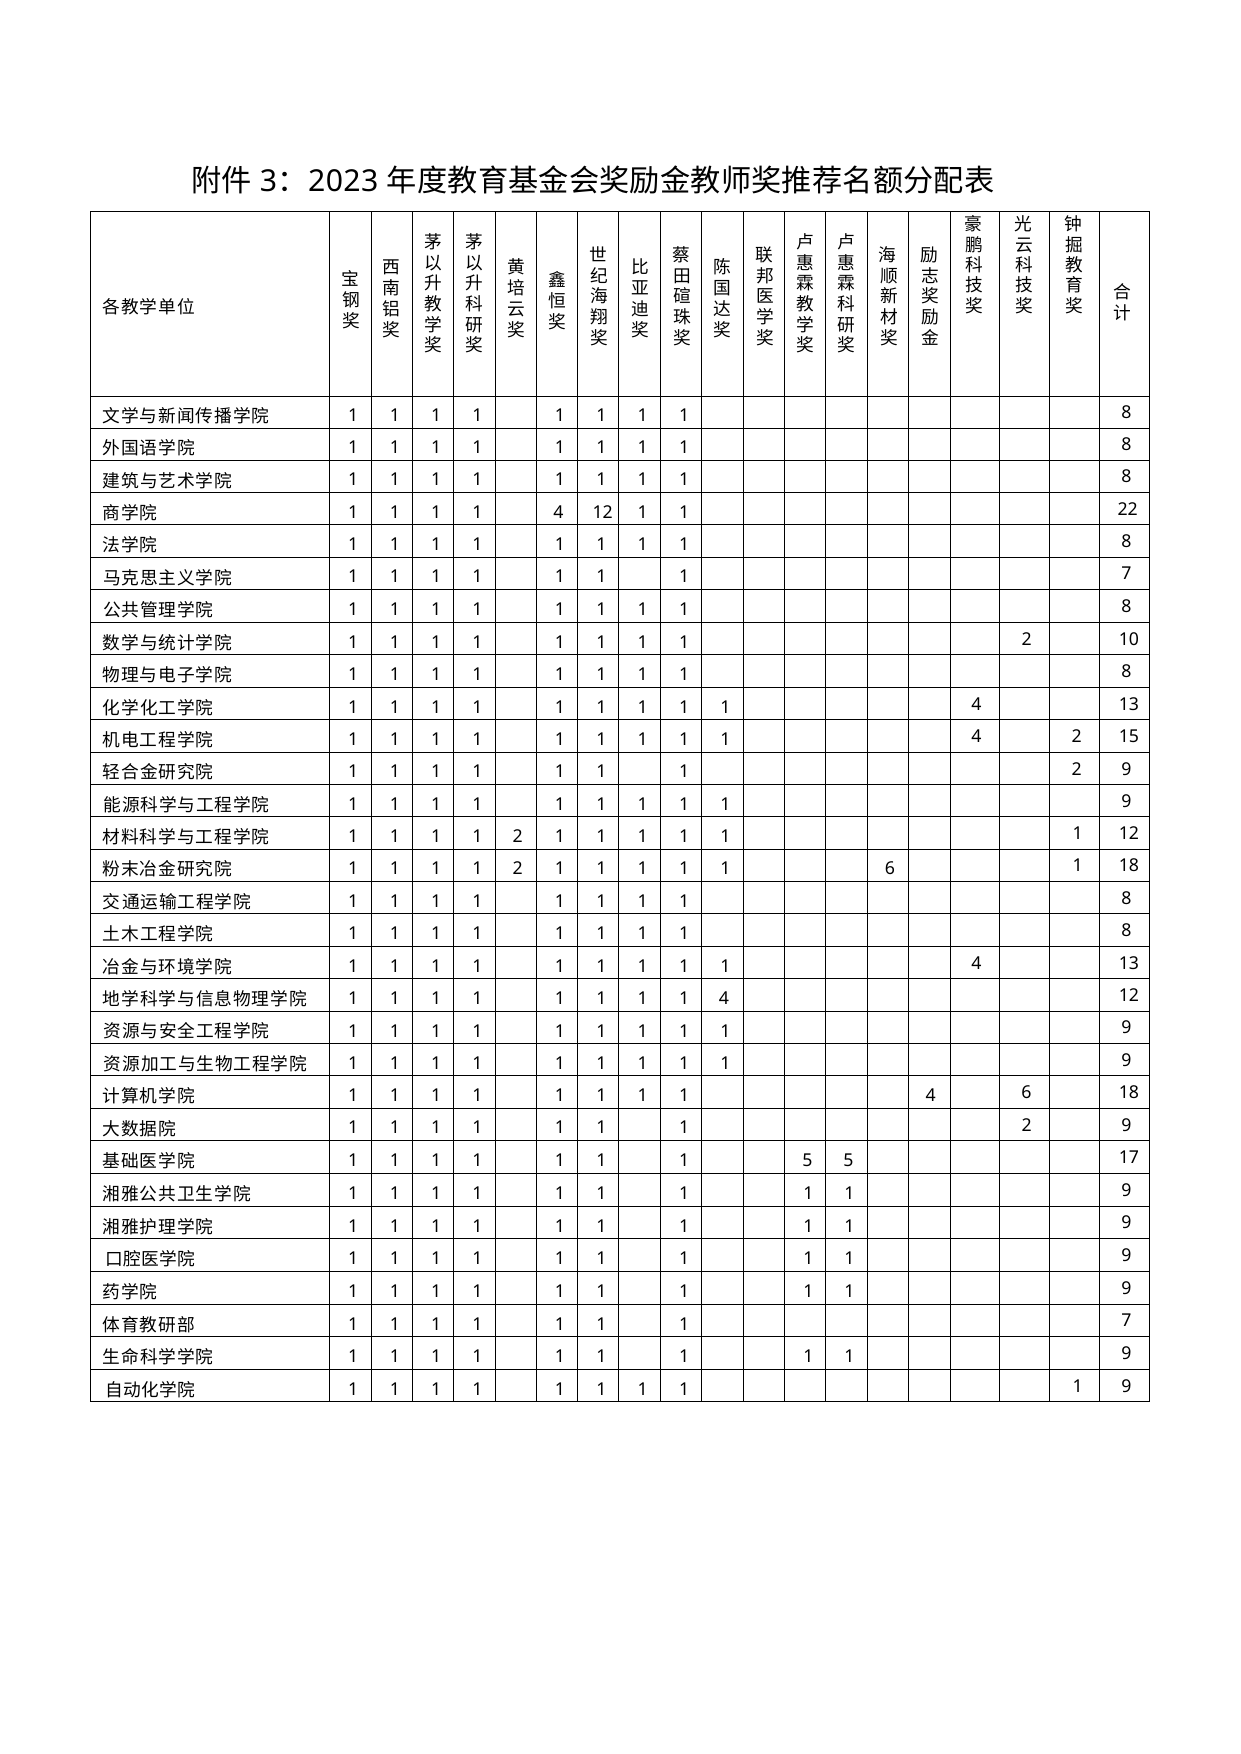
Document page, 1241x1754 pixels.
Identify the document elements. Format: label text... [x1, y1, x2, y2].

table_cell 1 [413, 525, 453, 557]
table_cell 1 [537, 655, 577, 687]
table_cell [785, 623, 825, 654]
table_cell [826, 753, 867, 784]
table_cell 1 [578, 753, 618, 784]
table_cell [1000, 397, 1049, 427]
table_cell [826, 1370, 867, 1401]
table_cell 1 [330, 429, 371, 460]
table_cell [868, 688, 908, 719]
table_cell 1 [413, 720, 453, 752]
table_cell [951, 817, 999, 848]
table_cell 大数据院 [91, 1109, 329, 1140]
table_cell 1 [578, 1012, 618, 1043]
table_cell 1 [454, 1305, 495, 1336]
table_cell 17 [1100, 1141, 1149, 1173]
table_cell 地学科学与信息物理学院 [91, 979, 329, 1011]
table_cell [496, 947, 536, 978]
table_cell [496, 525, 536, 557]
table_cell 1 [578, 720, 618, 752]
table_cell 1 [372, 979, 412, 1011]
table_cell [702, 1174, 743, 1206]
table_cell [1050, 1141, 1099, 1173]
table_cell [619, 1272, 660, 1303]
table_header 各教学单位 [91, 212, 329, 396]
table_cell 1 [661, 493, 701, 524]
table_header 黄 培 云 奖 [496, 212, 536, 396]
table_cell 1 [537, 1012, 577, 1043]
table_cell 1 [454, 558, 495, 589]
table_cell [909, 461, 950, 492]
table_header 陈 国 达 奖 [702, 212, 743, 396]
table_cell 1 [578, 785, 618, 816]
table_cell 1 [826, 1207, 867, 1238]
table_cell 1 [330, 914, 371, 946]
table_cell 1 [454, 817, 495, 848]
table_cell 1 [578, 525, 618, 557]
table_cell [826, 493, 867, 524]
table_cell [702, 1207, 743, 1238]
table_cell 1 [372, 785, 412, 816]
table_cell 1 [1050, 1370, 1099, 1401]
table_cell 公共管理学院 [91, 590, 329, 622]
text 附件 3：2023 年度教育基金会奖励金教师奖推荐名额分配表 [191, 159, 1150, 199]
table_cell [909, 753, 950, 784]
table_cell 1 [372, 493, 412, 524]
table_cell [909, 817, 950, 848]
table_cell 1 [537, 1239, 577, 1271]
table_cell [496, 1272, 536, 1303]
table_header 茅 以 升 科 研 奖 [454, 212, 495, 396]
table_cell 1 [619, 882, 660, 913]
table_cell 1 [661, 1305, 701, 1336]
table_cell 1 [661, 525, 701, 557]
table_cell [702, 1109, 743, 1140]
table_cell 药学院 [91, 1272, 329, 1303]
table_cell 1 [330, 850, 371, 881]
table_cell 9 [1100, 1207, 1149, 1238]
table_cell [868, 1174, 908, 1206]
table_cell [826, 785, 867, 816]
table_cell 1 [454, 461, 495, 492]
table_cell 1 [413, 429, 453, 460]
table_cell [744, 525, 784, 557]
table_cell [744, 493, 784, 524]
table_cell [496, 914, 536, 946]
table_cell 1 [454, 1174, 495, 1206]
table_cell 1 [330, 1305, 371, 1336]
table_cell [826, 850, 867, 881]
table_cell 湘雅公共卫生学院 [91, 1174, 329, 1206]
table_cell 1 [578, 1272, 618, 1303]
table_cell [868, 1109, 908, 1140]
table_cell [702, 655, 743, 687]
table_cell 1 [372, 1141, 412, 1173]
table_header 合 计 [1100, 212, 1149, 396]
table_header 海 顺 新 材 奖 [868, 212, 908, 396]
table_cell 基础医学院 [91, 1141, 329, 1173]
table_cell 4 [951, 688, 999, 719]
table_cell 1 [413, 1272, 453, 1303]
table_cell [826, 914, 867, 946]
table_cell 1 [372, 882, 412, 913]
table_cell 1 [785, 1337, 825, 1368]
table_cell 1 [454, 914, 495, 946]
table_cell [1000, 1370, 1049, 1401]
table_cell 1 [413, 1012, 453, 1043]
table_cell 1 [454, 785, 495, 816]
table_cell 资源加工与生物工程学院 [91, 1044, 329, 1075]
table_cell 轻合金研究院 [91, 753, 329, 784]
table_cell 12 [1100, 979, 1149, 1011]
table_cell 1 [702, 688, 743, 719]
table_cell 4 [537, 493, 577, 524]
table_cell 1 [537, 1141, 577, 1173]
table_cell [909, 623, 950, 654]
table_cell [785, 1370, 825, 1401]
table_cell 1 [619, 590, 660, 622]
table_cell 5 [826, 1141, 867, 1173]
table_cell 1 [785, 1272, 825, 1303]
table_cell 1 [578, 397, 618, 427]
table_cell 1 [372, 1239, 412, 1271]
table_cell 1 [537, 525, 577, 557]
table_cell [868, 1207, 908, 1238]
table_cell [1000, 688, 1049, 719]
table_cell [1050, 493, 1099, 524]
table_cell [951, 493, 999, 524]
table_cell 1 [372, 1012, 412, 1043]
table_cell 1 [454, 947, 495, 978]
table_cell 1 [372, 1109, 412, 1140]
table_cell 1 [661, 655, 701, 687]
table_cell [909, 590, 950, 622]
table_cell [1000, 1239, 1049, 1271]
table_cell 湘雅护理学院 [91, 1207, 329, 1238]
table_cell [826, 947, 867, 978]
table_cell [744, 817, 784, 848]
table_cell 1 [330, 1207, 371, 1238]
table_cell 4 [951, 947, 999, 978]
table_cell 1 [330, 947, 371, 978]
table_cell 1 [330, 1174, 371, 1206]
table_cell 1 [785, 1174, 825, 1206]
table_cell [1050, 397, 1099, 427]
table_cell 7 [1100, 558, 1149, 589]
table_cell [1050, 429, 1099, 460]
table_cell 1 [661, 785, 701, 816]
table_cell [951, 914, 999, 946]
table_cell [1050, 1174, 1099, 1206]
table_cell 1 [578, 558, 618, 589]
table_cell [909, 914, 950, 946]
table_cell 1 [537, 1370, 577, 1401]
table_cell [785, 1044, 825, 1075]
table_cell 资源与安全工程学院 [91, 1012, 329, 1043]
table_cell 18 [1100, 1076, 1149, 1107]
table_cell [826, 461, 867, 492]
table_cell [1000, 979, 1049, 1011]
table_cell [785, 720, 825, 752]
table_cell 1 [537, 1109, 577, 1140]
table_cell 外国语学院 [91, 429, 329, 460]
table_cell 1 [661, 1141, 701, 1173]
table_cell [826, 558, 867, 589]
table_cell [702, 1239, 743, 1271]
table_cell 1 [372, 397, 412, 427]
table_cell [702, 1141, 743, 1173]
table_cell 1 [661, 979, 701, 1011]
table_cell [744, 882, 784, 913]
table_cell 1 [454, 1239, 495, 1271]
table_cell 文学与新闻传播学院 [91, 397, 329, 427]
table_cell 材料科学与工程学院 [91, 817, 329, 848]
table_cell 1 [413, 1109, 453, 1140]
table_cell 1 [372, 623, 412, 654]
table_cell [1050, 1012, 1099, 1043]
table_cell [744, 590, 784, 622]
table_cell [1050, 1044, 1099, 1075]
table_cell 1 [661, 590, 701, 622]
table_cell 13 [1100, 688, 1149, 719]
table_cell [1000, 655, 1049, 687]
table_cell 1 [578, 429, 618, 460]
table_cell [909, 1337, 950, 1368]
table_cell 6 [868, 850, 908, 881]
table_cell 1 [330, 1044, 371, 1075]
table_cell 9 [1100, 1109, 1149, 1140]
table_cell [1000, 1141, 1049, 1173]
table_cell [744, 1109, 784, 1140]
table_cell 1 [826, 1174, 867, 1206]
table_cell 1 [537, 1076, 577, 1107]
table_cell 商学院 [91, 493, 329, 524]
table_cell [868, 397, 908, 427]
table_cell 1 [619, 947, 660, 978]
table_cell 1 [330, 817, 371, 848]
table_cell 1 [330, 688, 371, 719]
table_header 鑫 恒 奖 [537, 212, 577, 396]
table_cell [619, 1337, 660, 1368]
table_cell 1 [454, 590, 495, 622]
table_cell [785, 850, 825, 881]
table_cell [868, 979, 908, 1011]
table_cell [496, 753, 536, 784]
table_cell 1 [661, 1012, 701, 1043]
table_header 励 志 奖 励 金 [909, 212, 950, 396]
table_cell 1 [330, 525, 371, 557]
table_cell [868, 947, 908, 978]
table_cell 1 [413, 979, 453, 1011]
table_cell 1 [330, 753, 371, 784]
table_cell 1 [330, 1109, 371, 1140]
table_cell [785, 493, 825, 524]
table_cell 1 [372, 1174, 412, 1206]
table_cell 1 [413, 753, 453, 784]
table_cell 1 [619, 623, 660, 654]
table_cell 1 [330, 979, 371, 1011]
table_cell [1050, 1109, 1099, 1140]
table_cell [1000, 461, 1049, 492]
table_cell 1 [537, 817, 577, 848]
table_cell [496, 655, 536, 687]
table_cell [1050, 688, 1099, 719]
table_cell [868, 914, 908, 946]
table_cell [785, 1109, 825, 1140]
table_cell 1 [661, 558, 701, 589]
table_cell 1 [372, 850, 412, 881]
table_cell [826, 429, 867, 460]
table_cell 1 [619, 1044, 660, 1075]
table_cell 9 [1100, 1370, 1149, 1401]
table_cell 1 [413, 785, 453, 816]
table_cell 1 [413, 493, 453, 524]
table_cell 1 [619, 688, 660, 719]
table_cell [868, 1239, 908, 1271]
table_cell [1000, 1305, 1049, 1336]
table_cell [1000, 1012, 1049, 1043]
table_cell 1 [372, 817, 412, 848]
table_cell [702, 525, 743, 557]
table_cell [496, 558, 536, 589]
table_cell [951, 1141, 999, 1173]
table_cell 1 [454, 623, 495, 654]
table_cell [826, 1305, 867, 1336]
table_cell 1 [1050, 850, 1099, 881]
table_cell [826, 979, 867, 1011]
table_cell [1000, 947, 1049, 978]
table_header 光 云 科 技 奖 [1000, 212, 1049, 396]
table_cell [744, 429, 784, 460]
table_cell 1 [619, 461, 660, 492]
table_cell 1 [537, 882, 577, 913]
table_cell 1 [661, 850, 701, 881]
table_cell 1 [578, 817, 618, 848]
table_cell [909, 1109, 950, 1140]
table_cell 1 [578, 1044, 618, 1075]
table_cell 2 [1000, 623, 1049, 654]
table_cell 口腔医学院 [91, 1239, 329, 1271]
table_cell [868, 1370, 908, 1401]
table_cell [868, 623, 908, 654]
table_cell [1000, 1207, 1049, 1238]
table_cell [785, 558, 825, 589]
table_cell 1 [372, 1337, 412, 1368]
table_cell [744, 397, 784, 427]
table_cell [744, 785, 784, 816]
table_cell [702, 493, 743, 524]
table_cell [826, 1076, 867, 1107]
table_cell 1 [619, 655, 660, 687]
table_cell [826, 655, 867, 687]
table_cell 1 [578, 1337, 618, 1368]
table_cell 1 [537, 720, 577, 752]
table_cell [702, 461, 743, 492]
table_cell [744, 623, 784, 654]
table_cell 1 [413, 850, 453, 881]
table_cell [496, 1337, 536, 1368]
table_cell 1 [330, 720, 371, 752]
table_cell 1 [785, 1207, 825, 1238]
table_cell 12 [578, 493, 618, 524]
table_cell 1 [537, 397, 577, 427]
table_cell [744, 1044, 784, 1075]
table_cell [619, 1109, 660, 1140]
table_cell 15 [1100, 720, 1149, 752]
table_cell 1 [826, 1272, 867, 1303]
table_cell [744, 850, 784, 881]
table_cell 1 [413, 914, 453, 946]
table_cell [744, 1012, 784, 1043]
table_cell [868, 1272, 908, 1303]
table_cell 1 [454, 429, 495, 460]
table_cell 1 [619, 785, 660, 816]
table_cell 8 [1100, 882, 1149, 913]
table_cell 1 [661, 947, 701, 978]
table_cell [951, 979, 999, 1011]
table_cell 1 [330, 1076, 371, 1107]
table_cell [744, 753, 784, 784]
table_header 豪 鹏 科 技 奖 [951, 212, 999, 396]
table_cell 1 [454, 1109, 495, 1140]
table_cell [868, 753, 908, 784]
table_cell 5 [785, 1141, 825, 1173]
table_cell 1 [330, 397, 371, 427]
table_cell 1 [454, 1044, 495, 1075]
table_cell 生命科学学院 [91, 1337, 329, 1368]
table_cell [702, 1272, 743, 1303]
table_cell [1050, 914, 1099, 946]
table_header 比 亚 迪 奖 [619, 212, 660, 396]
table_cell [702, 429, 743, 460]
table_cell [909, 720, 950, 752]
table_cell [1050, 558, 1099, 589]
table_cell [951, 785, 999, 816]
table_cell [496, 785, 536, 816]
table_cell [1000, 720, 1049, 752]
table_cell 1 [661, 397, 701, 427]
table_cell 1 [413, 1207, 453, 1238]
table_cell 1 [537, 429, 577, 460]
table_cell 1 [578, 1076, 618, 1107]
table_header 宝 钢 奖 [330, 212, 371, 396]
table_cell 1 [330, 1012, 371, 1043]
table_cell [496, 1109, 536, 1140]
table_cell 1 [330, 882, 371, 913]
table_cell [1050, 947, 1099, 978]
table_cell 马克思主义学院 [91, 558, 329, 589]
table_cell [951, 850, 999, 881]
table_cell 1 [454, 1337, 495, 1368]
table_cell 1 [661, 1272, 701, 1303]
table_cell [951, 753, 999, 784]
table_cell [702, 1337, 743, 1368]
table_cell [496, 1370, 536, 1401]
table_cell [744, 1076, 784, 1107]
table_cell [909, 1012, 950, 1043]
table_cell [744, 1141, 784, 1173]
table_cell [785, 882, 825, 913]
table_cell 1 [578, 979, 618, 1011]
table_cell 1 [372, 753, 412, 784]
table_cell 1 [661, 914, 701, 946]
table_cell 1 [372, 429, 412, 460]
table_cell 9 [1100, 785, 1149, 816]
table_header 茅 以 升 教 学 奖 [413, 212, 453, 396]
table_cell [1050, 785, 1099, 816]
table_cell [1050, 623, 1099, 654]
table_cell 1 [661, 1044, 701, 1075]
table_cell [785, 525, 825, 557]
table_cell 1 [578, 590, 618, 622]
table_cell [496, 720, 536, 752]
table_cell 1 [537, 590, 577, 622]
table_cell [951, 1272, 999, 1303]
table_cell 1 [372, 525, 412, 557]
table_cell [909, 397, 950, 427]
table_cell 1 [661, 882, 701, 913]
table_cell [951, 1012, 999, 1043]
table_header 联 邦 医 学 奖 [744, 212, 784, 396]
table_cell [702, 558, 743, 589]
table_cell 1 [578, 1174, 618, 1206]
table_cell [868, 785, 908, 816]
table_cell 1 [537, 623, 577, 654]
table_cell [702, 882, 743, 913]
table_cell 交通运输工程学院 [91, 882, 329, 913]
table_cell [744, 655, 784, 687]
table_cell 2 [496, 850, 536, 881]
table_cell 1 [413, 1305, 453, 1336]
table_cell 1 [619, 493, 660, 524]
table_cell [1050, 1272, 1099, 1303]
table_cell 1 [578, 1239, 618, 1271]
table_cell [744, 558, 784, 589]
table_cell 1 [661, 1239, 701, 1271]
table_cell 粉末冶金研究院 [91, 850, 329, 881]
table_cell [868, 1337, 908, 1368]
table_cell [785, 688, 825, 719]
table_cell [909, 688, 950, 719]
table_cell [909, 1272, 950, 1303]
table_cell [951, 461, 999, 492]
table_header 世 纪 海 翔 奖 [578, 212, 618, 396]
table_cell [1050, 1337, 1099, 1368]
table_cell 1 [413, 590, 453, 622]
table_cell [785, 979, 825, 1011]
table_cell [868, 429, 908, 460]
table_cell 8 [1100, 429, 1149, 460]
table_cell 1 [702, 947, 743, 978]
table_cell 1 [372, 1272, 412, 1303]
table_cell 1 [619, 850, 660, 881]
table_cell [496, 1174, 536, 1206]
table_cell 1 [413, 1076, 453, 1107]
table_cell [1000, 914, 1049, 946]
table_cell 1 [372, 590, 412, 622]
table_cell 1 [578, 1207, 618, 1238]
table_cell 1 [702, 1044, 743, 1075]
table_cell [496, 1044, 536, 1075]
table_cell [496, 979, 536, 1011]
table_cell 机电工程学院 [91, 720, 329, 752]
table_cell 1 [330, 1370, 371, 1401]
table_cell [744, 688, 784, 719]
table_cell [868, 1044, 908, 1075]
table_cell [868, 817, 908, 848]
table_cell 1 [454, 1012, 495, 1043]
table_cell 1 [372, 1305, 412, 1336]
table_cell [909, 1141, 950, 1173]
table_cell 1 [372, 947, 412, 978]
table_cell [909, 947, 950, 978]
table_cell [785, 947, 825, 978]
table_cell 9 [1100, 1012, 1149, 1043]
table_cell 土木工程学院 [91, 914, 329, 946]
table_cell [496, 493, 536, 524]
table_cell [744, 1370, 784, 1401]
table_cell 9 [1100, 1272, 1149, 1303]
table_cell [951, 558, 999, 589]
table_cell [496, 1239, 536, 1271]
table_cell 1 [661, 1207, 701, 1238]
table_cell 1 [454, 753, 495, 784]
table_cell 1 [578, 688, 618, 719]
table_cell 1 [661, 1337, 701, 1368]
table_cell [1050, 1207, 1099, 1238]
table_cell [744, 720, 784, 752]
table_cell [1000, 493, 1049, 524]
table_cell [909, 525, 950, 557]
table_cell [1000, 1272, 1049, 1303]
table_cell 6 [1000, 1076, 1049, 1107]
table_cell [868, 461, 908, 492]
table_cell [785, 785, 825, 816]
table_cell [1000, 850, 1049, 881]
table_cell [909, 785, 950, 816]
table_cell 1 [537, 1337, 577, 1368]
table_cell 化学化工学院 [91, 688, 329, 719]
table_cell 1 [578, 1305, 618, 1336]
table_cell 1 [372, 1207, 412, 1238]
table_cell [744, 461, 784, 492]
table_cell 9 [1100, 753, 1149, 784]
table_cell [951, 1174, 999, 1206]
table_cell [951, 1076, 999, 1107]
table_cell [744, 1239, 784, 1271]
table_cell 体育教研部 [91, 1305, 329, 1336]
table_cell 1 [537, 1174, 577, 1206]
table_cell [1050, 1076, 1099, 1107]
table_cell [868, 1076, 908, 1107]
table_cell 1 [372, 461, 412, 492]
table_cell 1 [413, 1337, 453, 1368]
table_cell 1 [619, 914, 660, 946]
table_cell 1 [413, 558, 453, 589]
table_cell 1 [372, 558, 412, 589]
table_cell 9 [1100, 1239, 1149, 1271]
table_cell 1 [330, 1272, 371, 1303]
table_cell 9 [1100, 1044, 1149, 1075]
table_cell 1 [454, 397, 495, 427]
table_cell 1 [537, 461, 577, 492]
table_cell 1 [454, 1141, 495, 1173]
table_cell 1 [537, 914, 577, 946]
table_cell 1 [661, 753, 701, 784]
table_cell [785, 914, 825, 946]
table_cell 1 [454, 1207, 495, 1238]
table_cell 1 [413, 655, 453, 687]
table_cell 1 [702, 817, 743, 848]
table_cell 8 [1100, 914, 1149, 946]
table_cell 7 [1100, 1305, 1149, 1336]
table_cell 2 [1050, 753, 1099, 784]
table_cell 1 [330, 461, 371, 492]
table_cell [951, 655, 999, 687]
table_cell 1 [619, 979, 660, 1011]
table_cell 12 [1100, 817, 1149, 848]
table_cell [1050, 1305, 1099, 1336]
table_cell 1 [413, 1141, 453, 1173]
table_cell [1050, 525, 1099, 557]
table_cell 1 [661, 720, 701, 752]
table_cell [868, 1012, 908, 1043]
table_cell 1 [372, 1044, 412, 1075]
table_cell 1 [702, 850, 743, 881]
table_cell [868, 493, 908, 524]
table_cell 1 [1050, 817, 1099, 848]
table_cell [826, 1012, 867, 1043]
table_cell 1 [619, 817, 660, 848]
table_cell [496, 461, 536, 492]
table_cell 1 [330, 558, 371, 589]
table_cell [909, 655, 950, 687]
table_cell 1 [619, 1370, 660, 1401]
table_cell 1 [537, 1305, 577, 1336]
table_cell [951, 1239, 999, 1271]
table_cell [909, 1044, 950, 1075]
table_cell 1 [661, 688, 701, 719]
table_cell [1000, 429, 1049, 460]
table_header 卢 惠 霖 教 学 奖 [785, 212, 825, 396]
table_cell [1000, 1044, 1049, 1075]
table_cell 4 [909, 1076, 950, 1107]
table_cell [702, 914, 743, 946]
table_cell [826, 720, 867, 752]
table_cell 1 [578, 1109, 618, 1140]
table_cell [951, 525, 999, 557]
table_cell 1 [330, 655, 371, 687]
table_header 西 南 铝 奖 [372, 212, 412, 396]
table_cell 1 [372, 720, 412, 752]
table_cell [619, 1174, 660, 1206]
table_cell 1 [372, 1076, 412, 1107]
table_cell 1 [578, 914, 618, 946]
table_cell [1000, 558, 1049, 589]
table_cell [951, 1305, 999, 1336]
table_cell [951, 1337, 999, 1368]
table_cell [826, 817, 867, 848]
table_cell 1 [661, 817, 701, 848]
table_cell 8 [1100, 525, 1149, 557]
table_cell [785, 1012, 825, 1043]
table_cell [744, 1337, 784, 1368]
table_cell [744, 1305, 784, 1336]
table_cell 4 [702, 979, 743, 1011]
table_cell 1 [330, 785, 371, 816]
table_cell 1 [413, 623, 453, 654]
table_cell [619, 753, 660, 784]
table_cell [868, 590, 908, 622]
table_cell [1000, 753, 1049, 784]
table_cell 1 [702, 785, 743, 816]
table_cell [951, 1207, 999, 1238]
table_cell 1 [413, 947, 453, 978]
table_cell [868, 720, 908, 752]
table_cell 1 [578, 655, 618, 687]
table_cell [909, 558, 950, 589]
table_cell [951, 1370, 999, 1401]
table_cell 1 [661, 1109, 701, 1140]
table_cell [496, 623, 536, 654]
table_cell [744, 1207, 784, 1238]
table_cell 1 [537, 947, 577, 978]
table_cell [785, 817, 825, 848]
table_cell [619, 558, 660, 589]
table_cell 建筑与艺术学院 [91, 461, 329, 492]
table_cell [951, 397, 999, 427]
table_cell [1050, 1239, 1099, 1271]
table_cell 1 [330, 623, 371, 654]
table_cell 1 [537, 1044, 577, 1075]
table_cell 冶金与环境学院 [91, 947, 329, 978]
table_cell 1 [578, 1141, 618, 1173]
table_cell [702, 1370, 743, 1401]
table_cell 1 [537, 558, 577, 589]
table_cell [785, 655, 825, 687]
table_cell 1 [619, 720, 660, 752]
table_cell [1000, 590, 1049, 622]
table_cell [1050, 655, 1099, 687]
table_cell 1 [413, 817, 453, 848]
table_cell [496, 1207, 536, 1238]
table_cell [619, 1239, 660, 1271]
table_cell [1000, 525, 1049, 557]
table_header 钟 掘 教 育 奖 [1050, 212, 1099, 396]
table_cell [826, 882, 867, 913]
table_cell 1 [785, 1239, 825, 1271]
table_cell 8 [1100, 397, 1149, 427]
table_cell 1 [578, 882, 618, 913]
table_cell [496, 1305, 536, 1336]
table_cell 1 [330, 493, 371, 524]
table_cell 1 [454, 655, 495, 687]
table_cell 1 [826, 1337, 867, 1368]
table_cell [826, 525, 867, 557]
table_cell [951, 882, 999, 913]
table_cell [826, 688, 867, 719]
table_cell 1 [413, 397, 453, 427]
table_cell [496, 882, 536, 913]
table_cell 1 [578, 947, 618, 978]
table_cell [702, 623, 743, 654]
table_cell 物理与电子学院 [91, 655, 329, 687]
table_cell 1 [619, 397, 660, 427]
table_cell 数学与统计学院 [91, 623, 329, 654]
table_cell 1 [661, 461, 701, 492]
table_cell 1 [372, 688, 412, 719]
table_cell 法学院 [91, 525, 329, 557]
table_cell [702, 397, 743, 427]
table_cell 1 [413, 1174, 453, 1206]
table_cell [785, 590, 825, 622]
table_cell 1 [454, 720, 495, 752]
table_cell 13 [1100, 947, 1149, 978]
table_cell [868, 1305, 908, 1336]
table_cell 2 [1050, 720, 1099, 752]
table_cell 8 [1100, 461, 1149, 492]
table_cell [744, 979, 784, 1011]
table_cell [496, 1076, 536, 1107]
table_cell 1 [578, 623, 618, 654]
table_cell [744, 947, 784, 978]
table_cell 1 [619, 429, 660, 460]
table_cell 1 [413, 688, 453, 719]
table_cell 1 [619, 1076, 660, 1107]
table_cell 2 [496, 817, 536, 848]
table_cell [1000, 882, 1049, 913]
table_cell [826, 1109, 867, 1140]
table_cell [785, 1076, 825, 1107]
table_cell [785, 397, 825, 427]
table_cell [619, 1207, 660, 1238]
table_cell 1 [454, 688, 495, 719]
table_cell 1 [413, 1044, 453, 1075]
table_cell [868, 558, 908, 589]
table_cell [619, 1305, 660, 1336]
table_cell [909, 429, 950, 460]
table_cell 18 [1100, 850, 1149, 881]
table_cell 8 [1100, 590, 1149, 622]
table_cell 22 [1100, 493, 1149, 524]
table_cell [909, 1305, 950, 1336]
table_cell [496, 397, 536, 427]
table_cell [951, 623, 999, 654]
table_cell 1 [454, 1370, 495, 1401]
table_cell [785, 753, 825, 784]
table_cell 1 [454, 850, 495, 881]
table_cell 1 [702, 1012, 743, 1043]
table_header 蔡 田 碹 珠 奖 [661, 212, 701, 396]
table_cell 1 [578, 461, 618, 492]
table_cell [909, 1174, 950, 1206]
table_cell 1 [537, 979, 577, 1011]
table_cell 8 [1100, 655, 1149, 687]
table_cell [1000, 817, 1049, 848]
table_cell [496, 1141, 536, 1173]
table_cell [785, 429, 825, 460]
table_cell [702, 753, 743, 784]
table_cell 自动化学院 [91, 1370, 329, 1401]
table_cell [826, 397, 867, 427]
table_cell 1 [372, 1370, 412, 1401]
table_cell [951, 429, 999, 460]
table_cell [1050, 882, 1099, 913]
table_cell 1 [578, 850, 618, 881]
table_cell 1 [413, 1239, 453, 1271]
table_cell 1 [661, 1076, 701, 1107]
table_cell [826, 590, 867, 622]
table_cell 1 [702, 720, 743, 752]
table_cell 计算机学院 [91, 1076, 329, 1107]
table_cell 1 [372, 655, 412, 687]
table_cell 1 [454, 979, 495, 1011]
table_cell 1 [661, 429, 701, 460]
table_cell [868, 525, 908, 557]
table_cell [909, 850, 950, 881]
table_cell [496, 429, 536, 460]
table_cell [1000, 785, 1049, 816]
table_cell [785, 1305, 825, 1336]
table_cell [826, 1044, 867, 1075]
table_cell [744, 1272, 784, 1303]
table_cell 1 [454, 1076, 495, 1107]
table_cell [1000, 1174, 1049, 1206]
table_cell [868, 1141, 908, 1173]
table_cell 1 [619, 525, 660, 557]
table_cell 1 [330, 1141, 371, 1173]
table_cell [744, 914, 784, 946]
table_cell [868, 655, 908, 687]
table_cell 1 [826, 1239, 867, 1271]
table_cell [496, 688, 536, 719]
table_cell [826, 623, 867, 654]
table_cell 1 [454, 525, 495, 557]
table_cell 2 [1000, 1109, 1049, 1140]
table_cell [619, 1141, 660, 1173]
table_cell 1 [661, 623, 701, 654]
table_cell 1 [537, 688, 577, 719]
table_cell 4 [951, 720, 999, 752]
table_cell [951, 590, 999, 622]
table_cell 10 [1100, 623, 1149, 654]
table_cell 1 [330, 1337, 371, 1368]
table_cell 1 [372, 914, 412, 946]
table_cell 1 [454, 1272, 495, 1303]
table_cell 1 [413, 882, 453, 913]
table_cell 1 [454, 882, 495, 913]
table_cell 1 [619, 1012, 660, 1043]
table_cell [496, 1012, 536, 1043]
table_cell 1 [330, 590, 371, 622]
table_cell [1050, 979, 1099, 1011]
table_cell [909, 493, 950, 524]
table_cell [496, 590, 536, 622]
table_cell 9 [1100, 1337, 1149, 1368]
table_cell [909, 1370, 950, 1401]
table_cell 1 [578, 1370, 618, 1401]
table_cell [909, 882, 950, 913]
table_cell 1 [537, 785, 577, 816]
table_cell [909, 1239, 950, 1271]
table_cell 1 [661, 1174, 701, 1206]
table_header 卢 惠 霖 科 研 奖 [826, 212, 867, 396]
table_cell 1 [330, 1239, 371, 1271]
table_cell [702, 1076, 743, 1107]
table_cell [744, 1174, 784, 1206]
table_cell [702, 590, 743, 622]
table_cell 1 [413, 1370, 453, 1401]
table_cell [951, 1109, 999, 1140]
table_cell 1 [537, 1272, 577, 1303]
table_cell 1 [537, 850, 577, 881]
table_cell [909, 1207, 950, 1238]
table_cell [1050, 461, 1099, 492]
table_cell 1 [661, 1370, 701, 1401]
table_cell 1 [454, 493, 495, 524]
table_cell [868, 882, 908, 913]
table_cell [1050, 590, 1099, 622]
table_cell 1 [413, 461, 453, 492]
table_cell 1 [537, 753, 577, 784]
table_cell [785, 461, 825, 492]
table_cell [1000, 1337, 1049, 1368]
table_cell [951, 1044, 999, 1075]
table_cell 9 [1100, 1174, 1149, 1206]
table_cell [702, 1305, 743, 1336]
table_cell [909, 979, 950, 1011]
table_cell 能源科学与工程学院 [91, 785, 329, 816]
table_cell 1 [537, 1207, 577, 1238]
